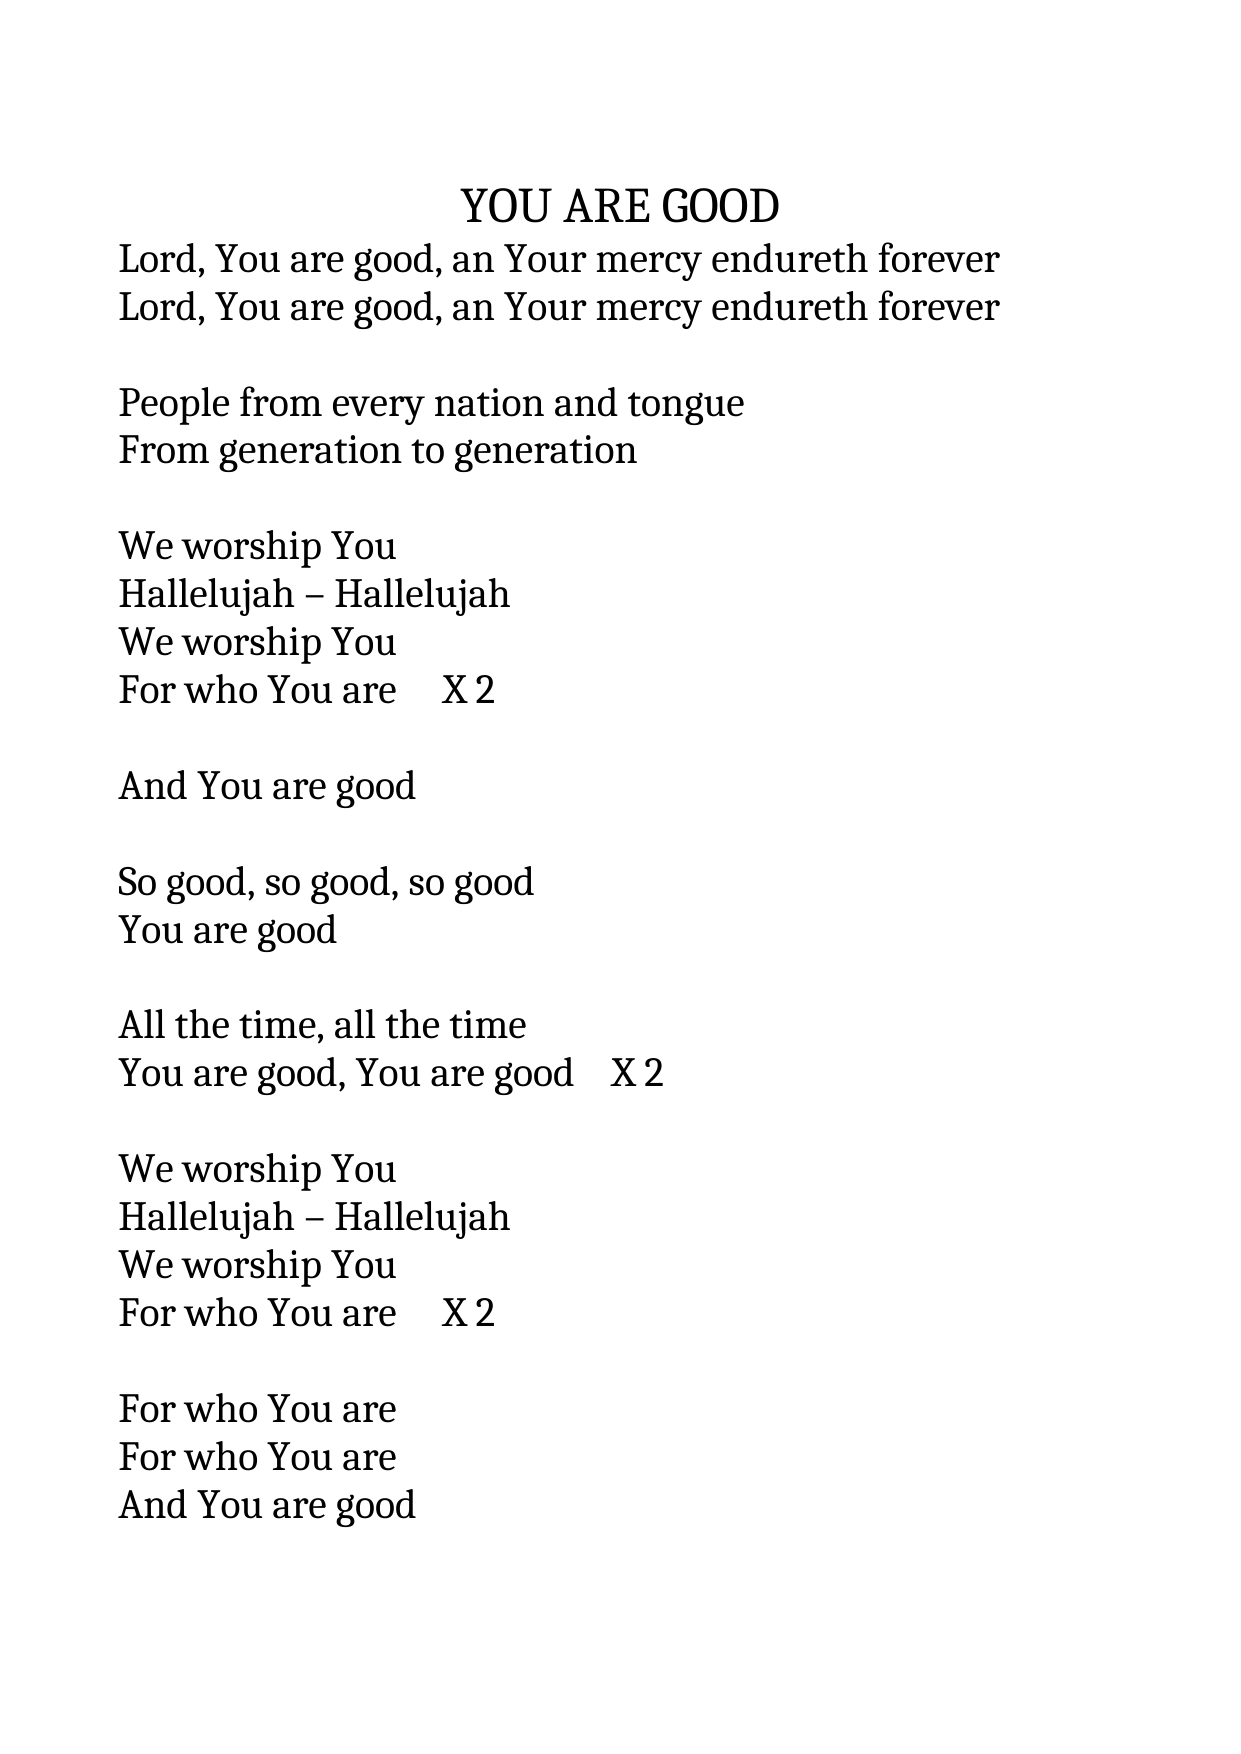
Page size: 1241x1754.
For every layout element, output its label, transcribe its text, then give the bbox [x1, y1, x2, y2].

text For who You are [118, 1385, 1122, 1433]
text Hallelujah – Hallelujah [118, 1193, 1122, 1241]
text YOU ARE GOOD [118, 177, 1122, 235]
text So good, so good, so good [118, 858, 1122, 906]
text And You are good [118, 762, 1122, 810]
text We worship You [118, 1145, 1122, 1193]
text For who You are X 2 [118, 1289, 1122, 1337]
text For who You are X 2 [118, 666, 1122, 714]
text And You are good [118, 1481, 1122, 1528]
text We worship You [118, 618, 1122, 666]
text Hallelujah – Hallelujah [118, 570, 1122, 618]
text You are good [118, 906, 1122, 953]
text People from every nation and tongue [118, 378, 1122, 426]
text For who You are [118, 1433, 1122, 1481]
text We worship You [118, 522, 1122, 570]
text Lord, You are good, an Your mercy endureth forever [118, 283, 1122, 331]
text You are good, You are good X 2 [118, 1049, 1122, 1097]
text We worship You [118, 1241, 1122, 1289]
text From generation to generation [118, 426, 1122, 474]
text All the time, all the time [118, 1001, 1122, 1049]
text Lord, You are good, an Your mercy endureth forever [118, 235, 1122, 283]
